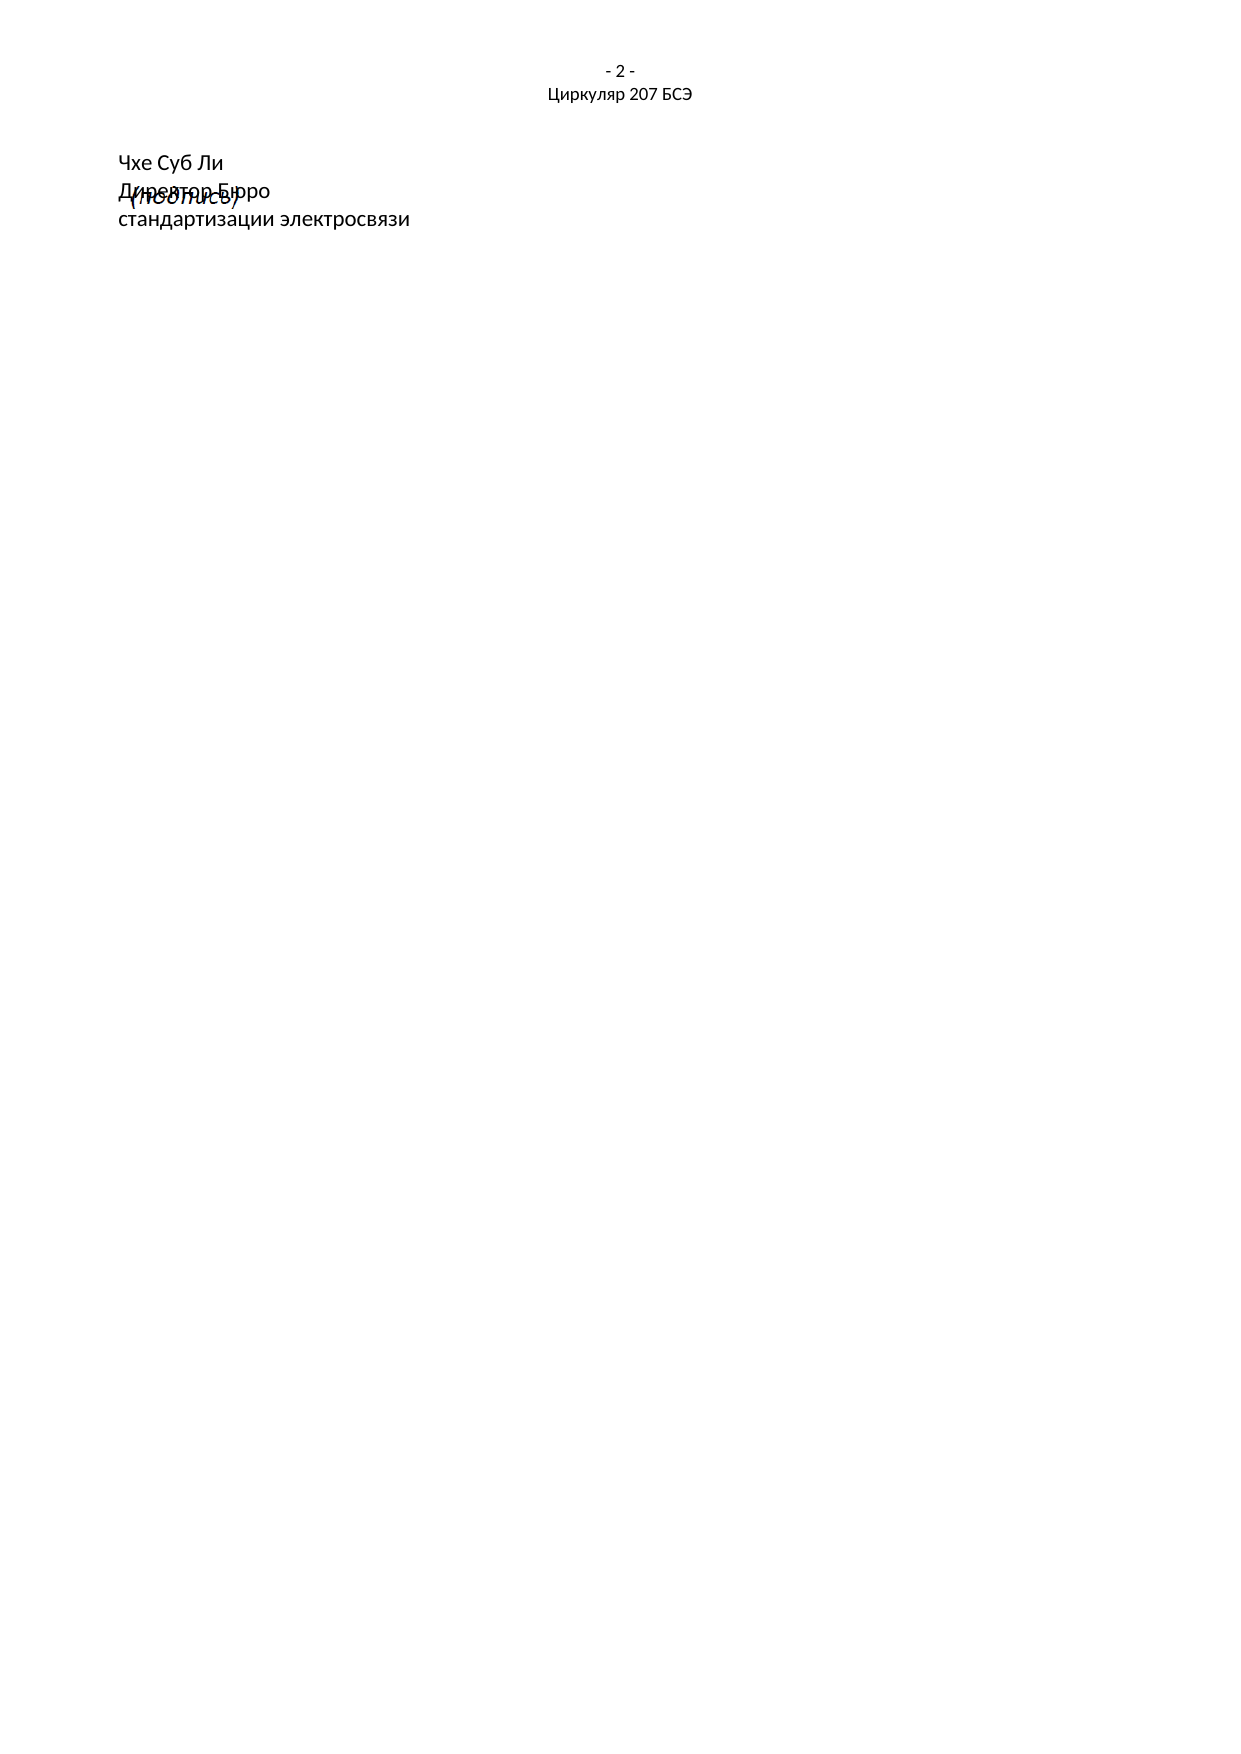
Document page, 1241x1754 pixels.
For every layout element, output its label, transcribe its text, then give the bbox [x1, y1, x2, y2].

text Чхе Суб Ли Директор Бюро стандартизации электросвязи [118, 148, 1122, 232]
